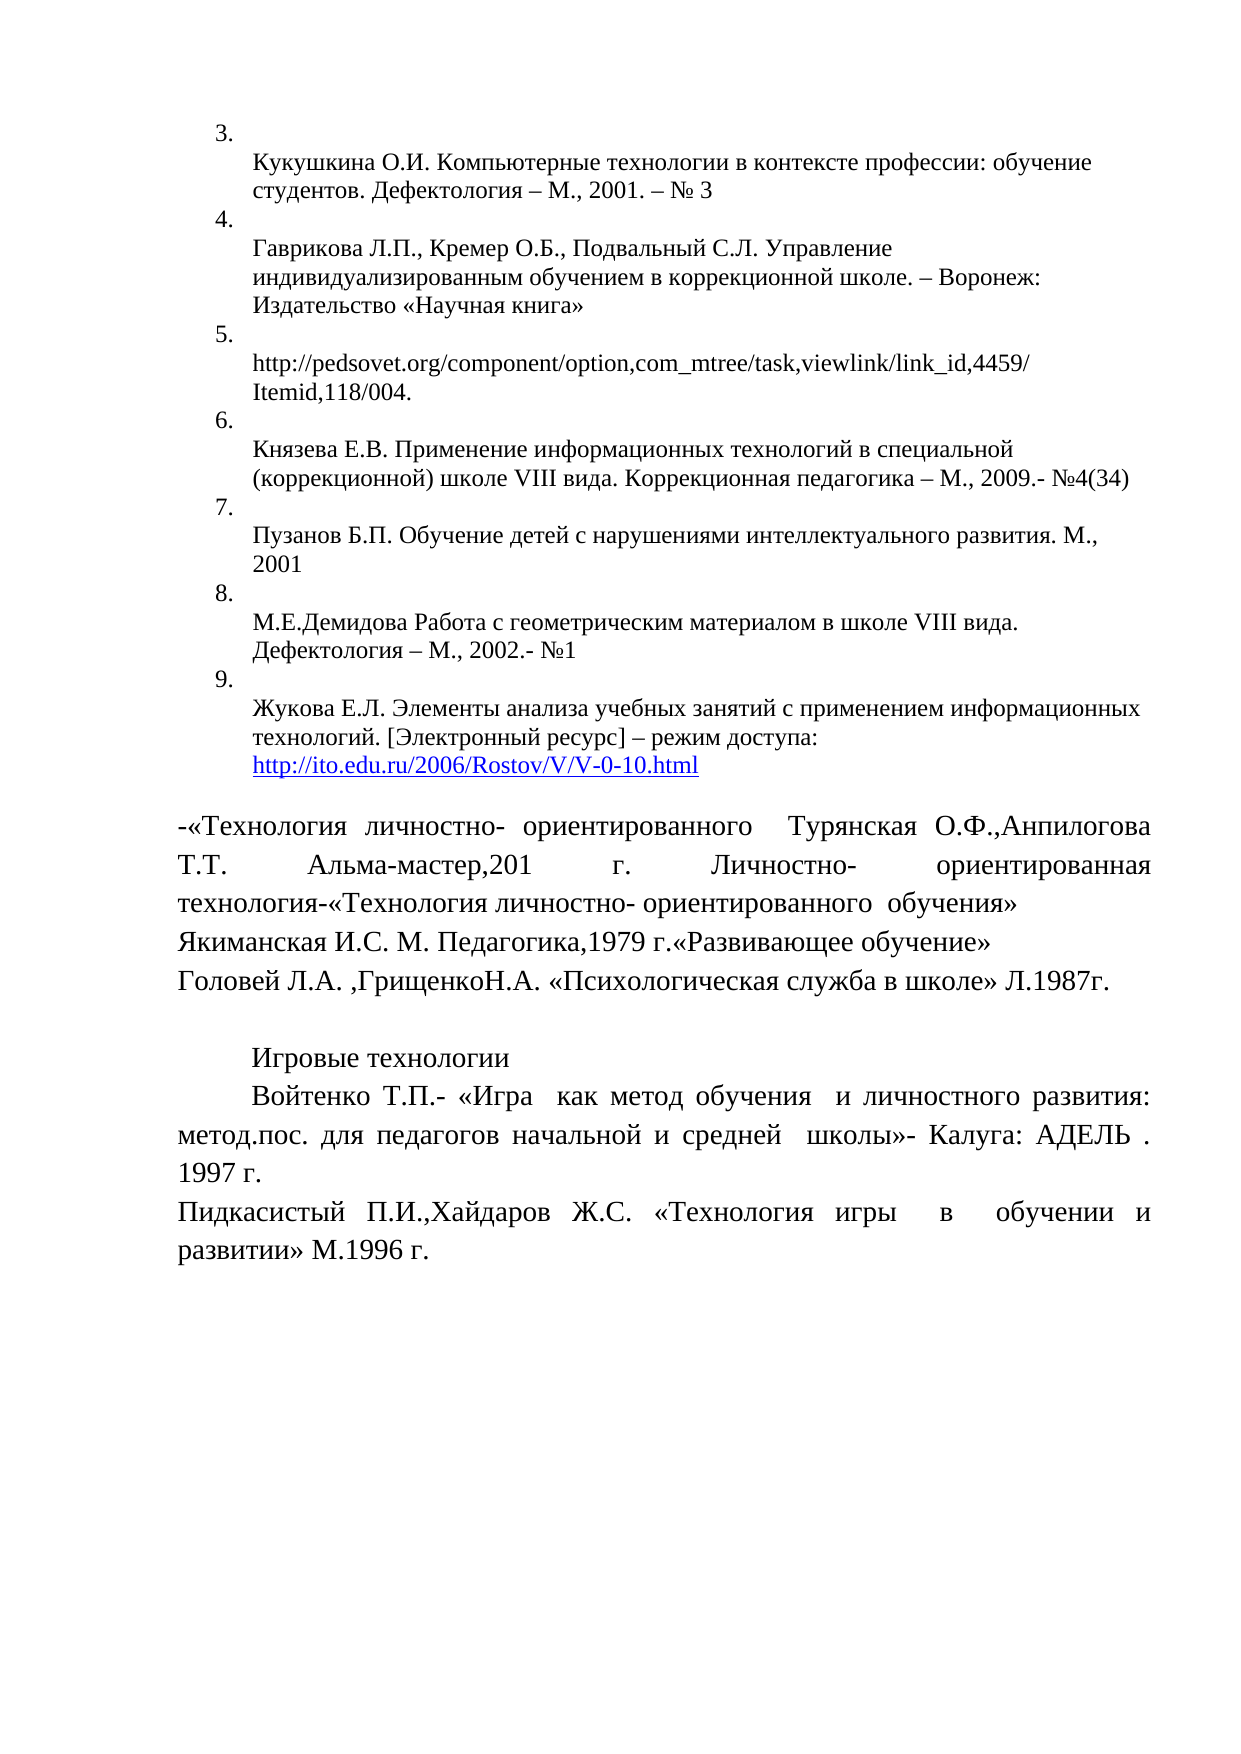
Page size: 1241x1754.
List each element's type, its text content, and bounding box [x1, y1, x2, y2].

text -«Технология личностно- ориентированного Турянская О.Ф.,Анпилогова Т.Т. Альма-мастер,201 г. Личностно- ориентированная технология-«Технология личностно- ориентированного обучения» [177, 808, 1152, 919]
text Пидкасистый П.И.,Хайдаров Ж.С. «Технология игры в обучении и развитии» М.1996 г. [177, 1194, 1152, 1266]
text Якиманская И.С. М. Педагогика,1979 г.«Развивающее обучение» [177, 924, 1152, 958]
list Жукова Е.Л. Элементы анализа учебных занятий с применением информационных технологий. [Электронный ресурс] – режим доступа: http://ito.edu.ru/2006/Rostov/V/V-0-10.html [215, 664, 1152, 779]
list Гаврикова Л.П., Кремер О.Б., Подвальный С.Л. Управление индивидуализированным обучением в коррекционной школе. – Воронеж: Издательство «Научная книга» [215, 204, 1152, 319]
list М.Е.Демидова Работа с геометрическим материалом в школе VIII вида. Дефектология – М., 2002.- №1 [215, 578, 1152, 664]
text Головей Л.А. ,ГрищенкоН.А. «Психологическая служба в школе» Л.1987г. [177, 963, 1152, 996]
list Князева Е.В. Применение информационных технологий в специальной (коррекционной) школе VIII вида. Коррекционная педагогика – М., 2009.- №4(34) [215, 406, 1152, 492]
text Игровые технологии [177, 1040, 1152, 1073]
list Кукушкина О.И. Компьютерные технологии в контексте профессии: обучение студентов. Дефектология – М., 2001. – № 3 [215, 118, 1152, 204]
list http://pedsovet.org/component/option,com_mtree/task,viewlink/link_id,4459/Itemid,118/004. [215, 319, 1152, 406]
text Войтенко Т.П.- «Игра как метод обучения и личностного развития: метод.пос. для педагогов начальной и средней школы»- Калуга: АДЕЛЬ . 1997 г. [177, 1078, 1152, 1189]
list Пузанов Б.П. Обучение детей с нарушениями интеллектуального развития. М., 2001 [215, 492, 1152, 578]
